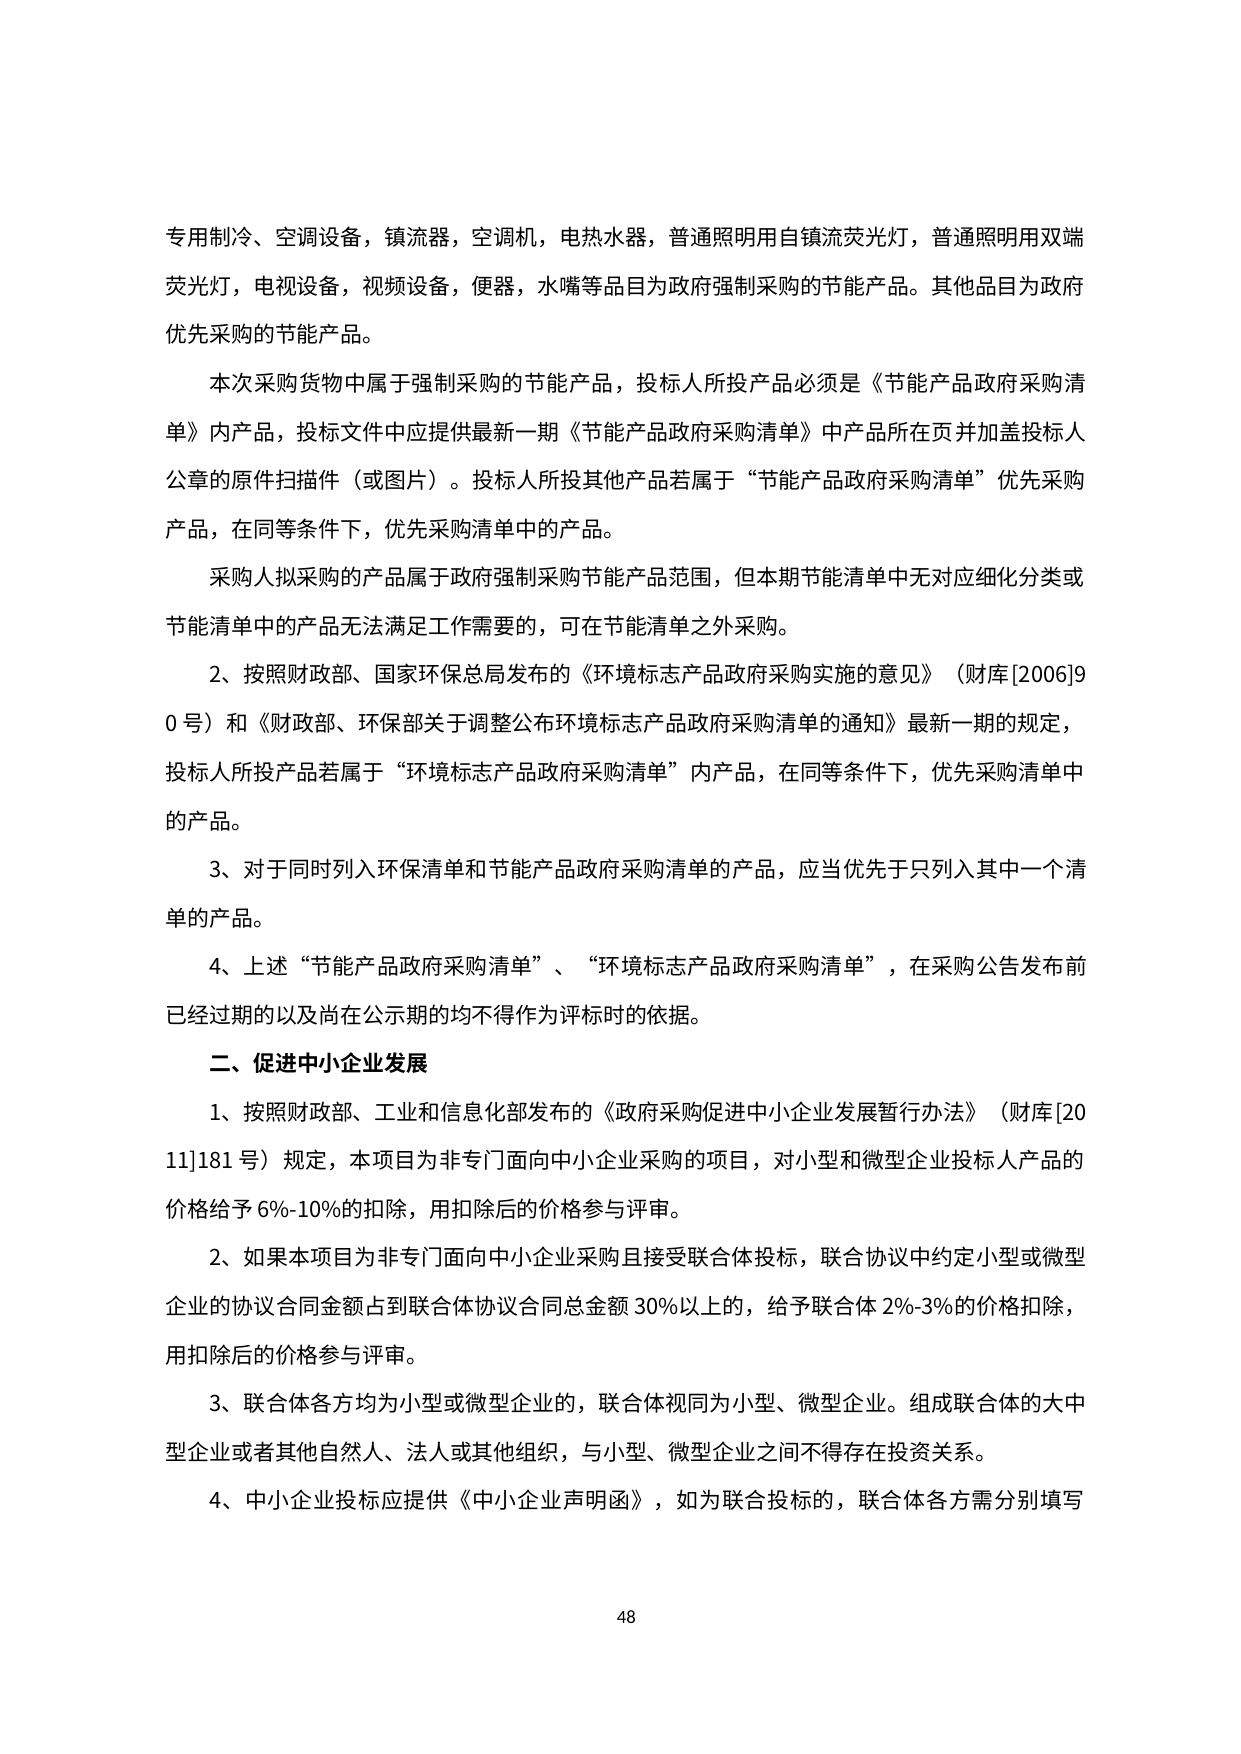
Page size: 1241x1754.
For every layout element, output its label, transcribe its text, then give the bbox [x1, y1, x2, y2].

text 2、按照财政部、国家环保总局发布的《环境标志产品政府采购实施的意见》（财库[2006]90号）和《财政部、环保部关于调整公布环境标志产品政府采购清单的通知》最新一期的规定，投标人所投产品若属于“环境标志产品政府采购清单”内产品，在同等条件下，优先采购清单中的产品。 [165, 657, 1087, 836]
text 4、上述“节能产品政府采购清单”、“环境标志产品政府采购清单”，在采购公告发布前已经过期的以及尚在公示期的均不得作为评标时的依据。 [165, 949, 1087, 1030]
text 二、促进中小企业发展 [165, 1046, 1087, 1078]
text 1、按照财政部、工业和信息化部发布的《政府采购促进中小企业发展暂行办法》（财库[2011]181号）规定，本项目为非专门面向中小企业采购的项目，对小型和微型企业投标人产品的价格给予6%-10%的扣除，用扣除后的价格参与评审。 [165, 1094, 1087, 1224]
text 3、联合体各方均为小型或微型企业的，联合体视同为小型、微型企业。组成联合体的大中型企业或者其他自然人、法人或其他组织，与小型、微型企业之间不得存在投资关系。 [165, 1386, 1087, 1467]
text 3、对于同时列入环保清单和节能产品政府采购清单的产品，应当优先于只列入其中一个清单的产品。 [165, 852, 1087, 933]
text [165, 1483, 1087, 1515]
text 2、如果本项目为非专门面向中小企业采购且接受联合体投标，联合协议中约定小型或微型企业的协议合同金额占到联合体协议合同总金额30%以上的，给予联合体2%-3%的价格扣除，用扣除后的价格参与评审。 [165, 1240, 1087, 1370]
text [165, 219, 1087, 349]
text 本次采购货物中属于强制采购的节能产品，投标人所投产品必须是《节能产品政府采购清单》内产品，投标文件中应提供最新一期《节能产品政府采购清单》中产品所在页并加盖投标人公章的原件扫描件（或图片）。投标人所投其他产品若属于“节能产品政府采购清单”优先采购产品，在同等条件下，优先采购清单中的产品。 [165, 365, 1087, 544]
text 采购人拟采购的产品属于政府强制采购节能产品范围，但本期节能清单中无对应细化分类或节能清单中的产品无法满足工作需要的，可在节能清单之外采购。 [165, 560, 1087, 641]
